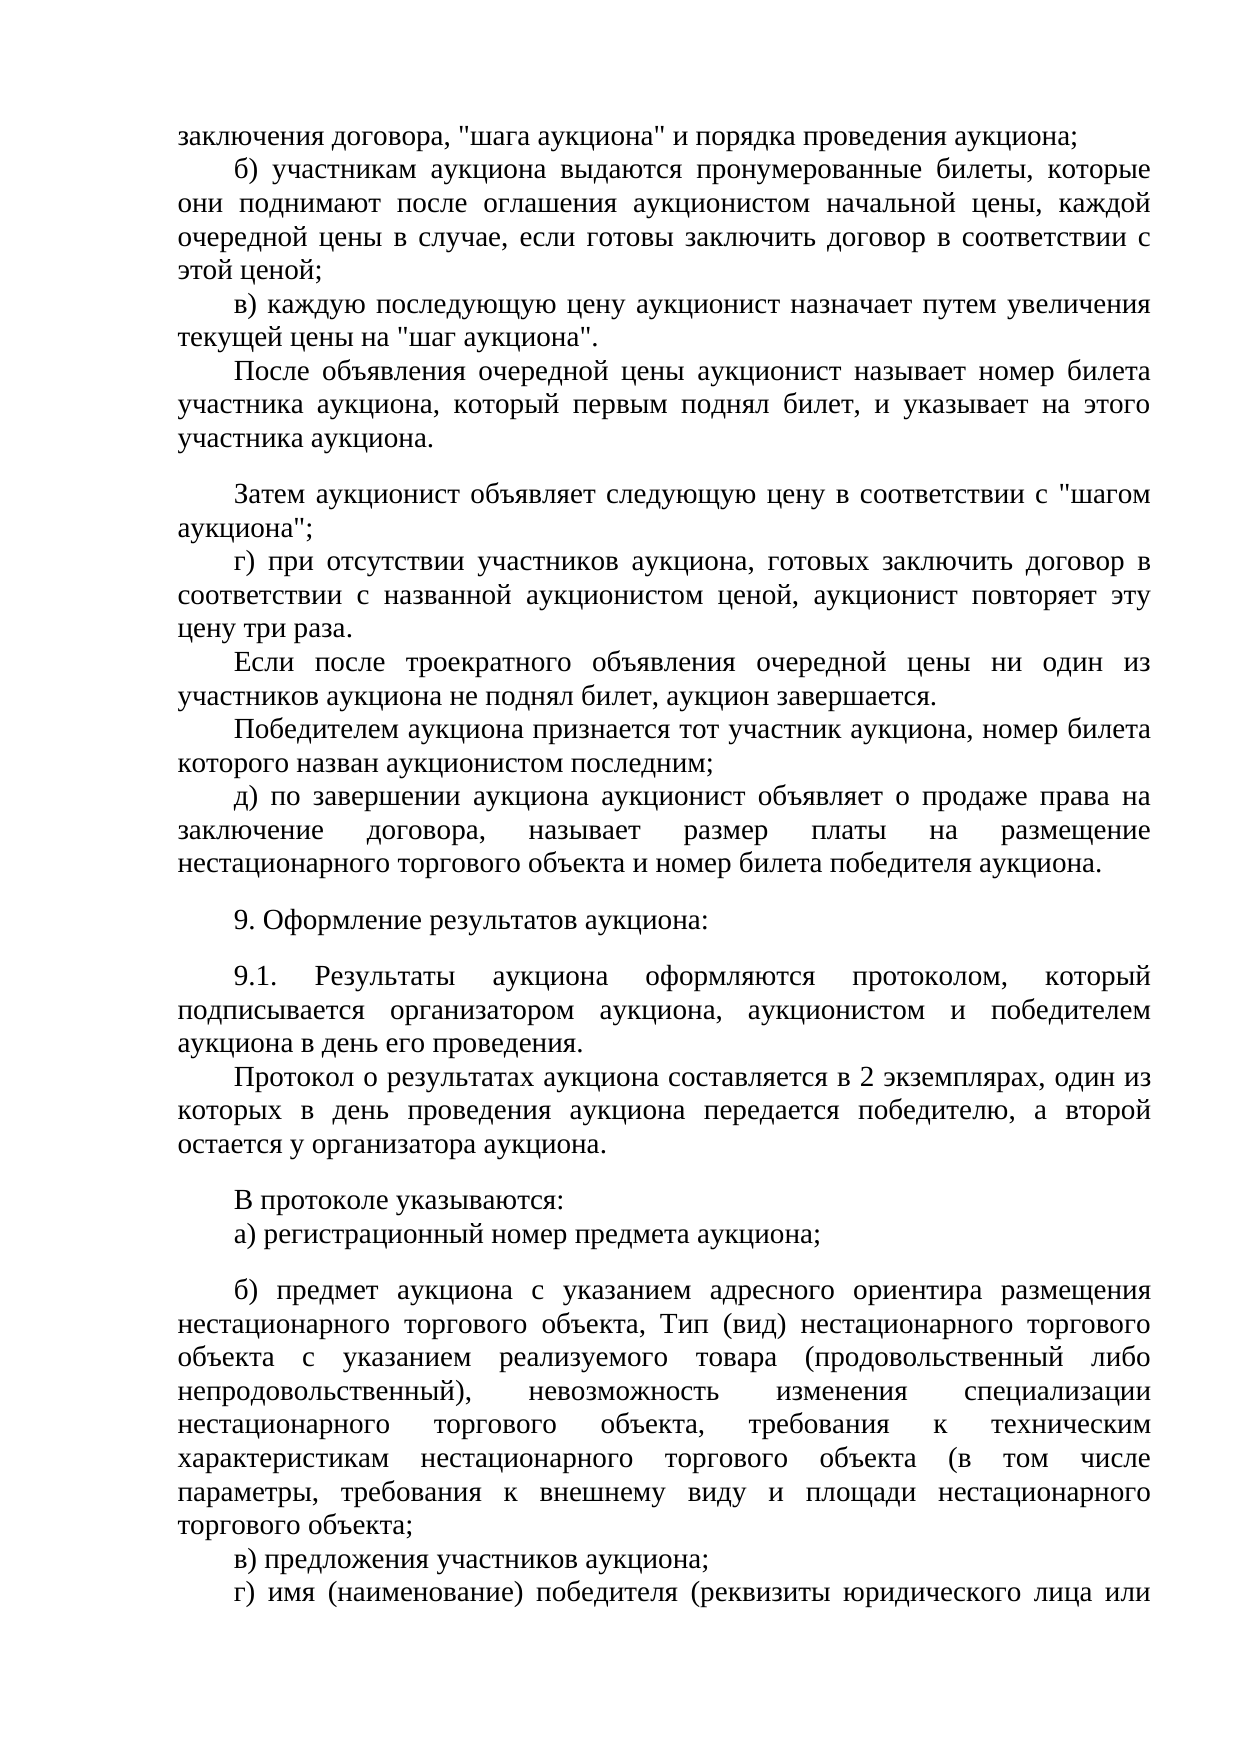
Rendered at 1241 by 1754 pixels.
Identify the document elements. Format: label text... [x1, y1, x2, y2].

text Затем аукционист объявляет следующую цену в соответствии с "шагом аукциона"; [177, 476, 1152, 543]
text в) каждую последующую цену аукционист назначает путем увеличения текущей цены на "шаг аукциона". [177, 286, 1152, 353]
text г) при отсутствии участников аукциона, готовых заключить договор в соответствии с названной аукционистом ценой, аукционист повторяет эту цену три раза. [177, 543, 1152, 644]
text в) предложения участников аукциона; [177, 1541, 1152, 1574]
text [177, 1574, 1152, 1608]
text Протокол о результатах аукциона составляется в 2 экземплярах, один из которых в день проведения аукциона передается победителю, а второй остается у организатора аукциона. [177, 1059, 1152, 1159]
text д) по завершении аукциона аукционист объявляет о продаже права на заключение договора, называет размер платы на размещение нестационарного торгового объекта и номер билета победителя аукциона. [177, 778, 1152, 879]
text 9. Оформление результатов аукциона: [177, 902, 1152, 935]
text а) регистрационный номер предмета аукциона; [177, 1216, 1152, 1249]
text б) участникам аукциона выдаются пронумерованные билеты, которые они поднимают после оглашения аукционистом начальной цены, каждой очередной цены в случае, если готовы заключить договор в соответствии с этой ценой; [177, 152, 1152, 286]
text 9.1. Результаты аукциона оформляются протоколом, который подписывается организатором аукциона, аукционистом и победителем аукциона в день его проведения. [177, 958, 1152, 1059]
text После объявления очередной цены аукционист называет номер билета участника аукциона, который первым поднял билет, и указывает на этого участника аукциона. [177, 353, 1152, 453]
text Победителем аукциона признается тот участник аукциона, номер билета которого назван аукционистом последним; [177, 711, 1152, 778]
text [177, 118, 1152, 152]
text б) предмет аукциона с указанием адресного ориентира размещения нестационарного торгового объекта, Тип (вид) нестационарного торгового объекта с указанием реализуемого товара (продовольственный либо непродовольственный), невозможность изменения специализации нестационарного торгового объекта, требования к техническим характеристикам нестационарного торгового объекта (в том числе параметры, требования к внешнему виду и площади нестационарного торгового объекта; [177, 1272, 1152, 1541]
text В протоколе указываются: [177, 1182, 1152, 1216]
text Если после троекратного объявления очередной цены ни один из участников аукциона не поднял билет, аукцион завершается. [177, 644, 1152, 711]
